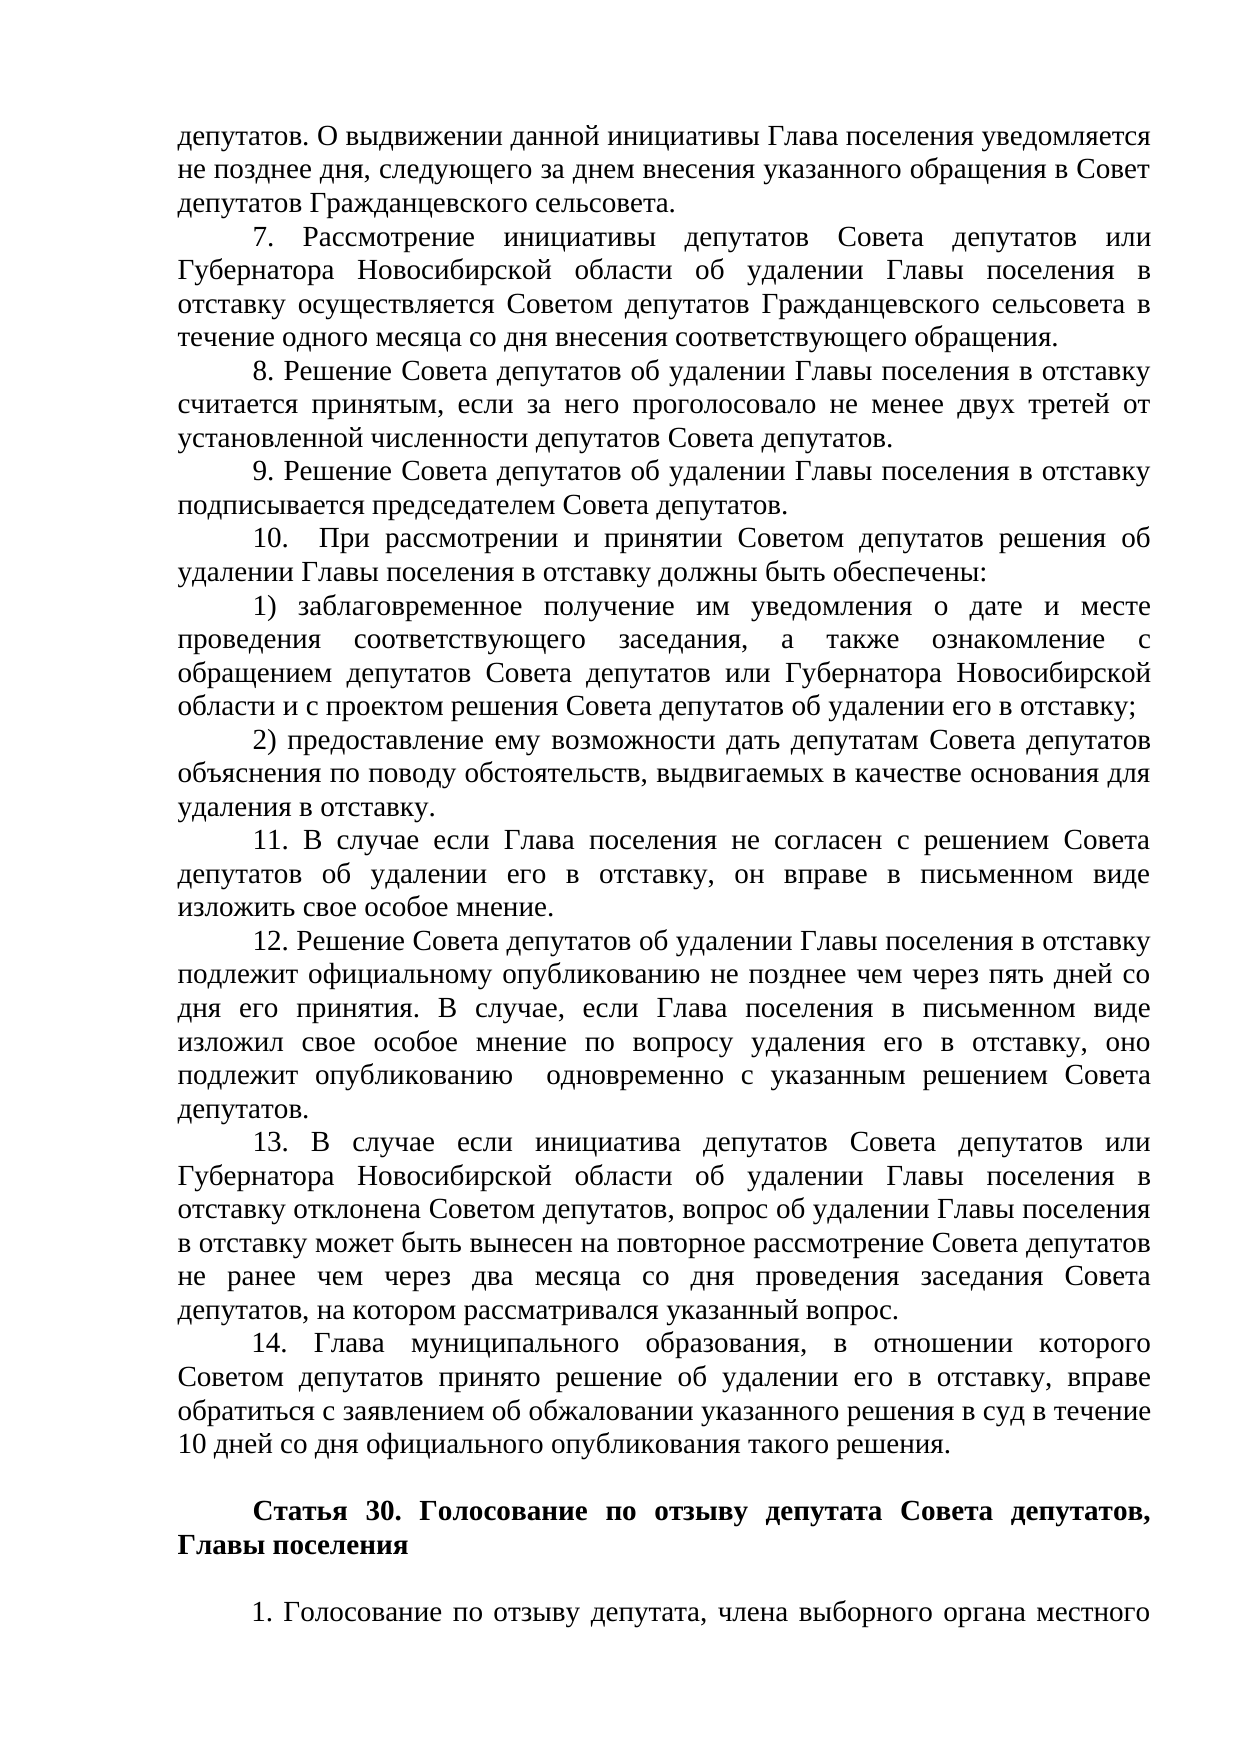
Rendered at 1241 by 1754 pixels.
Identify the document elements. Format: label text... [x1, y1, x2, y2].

text 9. Решение Совета депутатов об удалении Главы поселения в отставку подписывается председателем Совета депутатов. [177, 453, 1152, 521]
text 8. Решение Совета депутатов об удалении Главы поселения в отставку считается принятым, если за него проголосовало не менее двух третей от установленной численности депутатов Совета депутатов. [177, 353, 1152, 453]
text 10. При рассмотрении и принятии Советом депутатов решения об удалении Главы поселения в отставку должны быть обеспечены: [177, 521, 1152, 588]
text 2) предоставление ему возможности дать депутатам Совета депутатов объяснения по поводу обстоятельств, выдвигаемых в качестве основания для удаления в отставку. [177, 722, 1152, 822]
text 13. В случае если инициатива депутатов Совета депутатов или Губернатора Новосибирской области об удалении Главы поселения в отставку отклонена Советом депутатов, вопрос об удалении Главы поселения в отставку может быть вынесен на повторное рассмотрение Совета депутатов не ранее чем через два месяца со дня проведения заседания Совета депутатов, на котором рассматривался указанный вопрос. [177, 1124, 1152, 1326]
text 11. В случае если Глава поселения не согласен с решением Совета депутатов об удалении его в отставку, он вправе в письменном виде изложить свое особое мнение. [177, 822, 1152, 923]
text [177, 118, 1152, 219]
text 12. Решение Совета депутатов об удалении Главы поселения в отставку подлежит официальному опубликованию не позднее чем через пять дней со дня его принятия. В случае, если Глава поселения в письменном виде изложил свое особое мнение по вопросу удаления его в отставку, оно подлежит опубликованию одновременно с указанным решением Совета депутатов. [177, 923, 1152, 1124]
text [177, 1594, 1152, 1627]
text 1) заблаговременное получение им уведомления о дате и месте проведения соответствующего заседания, а также ознакомление с обращением депутатов Совета депутатов или Губернатора Новосибирской области и с проектом решения Совета депутатов об удалении его в отставку; [177, 588, 1152, 722]
text 7. Рассмотрение инициативы депутатов Совета депутатов или Губернатора Новосибирской области об удалении Главы поселения в отставку осуществляется Советом депутатов Гражданцевского сельсовета в течение одного месяца со дня внесения соответствующего обращения. [177, 219, 1152, 353]
text Статья 30. Голосование по отзыву депутата Совета депутатов, Главы поселения [177, 1493, 1152, 1560]
text 14. Глава муниципального образования, в отношении которого Советом депутатов принято решение об удалении его в отставку, вправе обратиться с заявлением об обжаловании указанного решения в суд в течение 10 дней со дня официального опубликования такого решения. [177, 1326, 1152, 1460]
